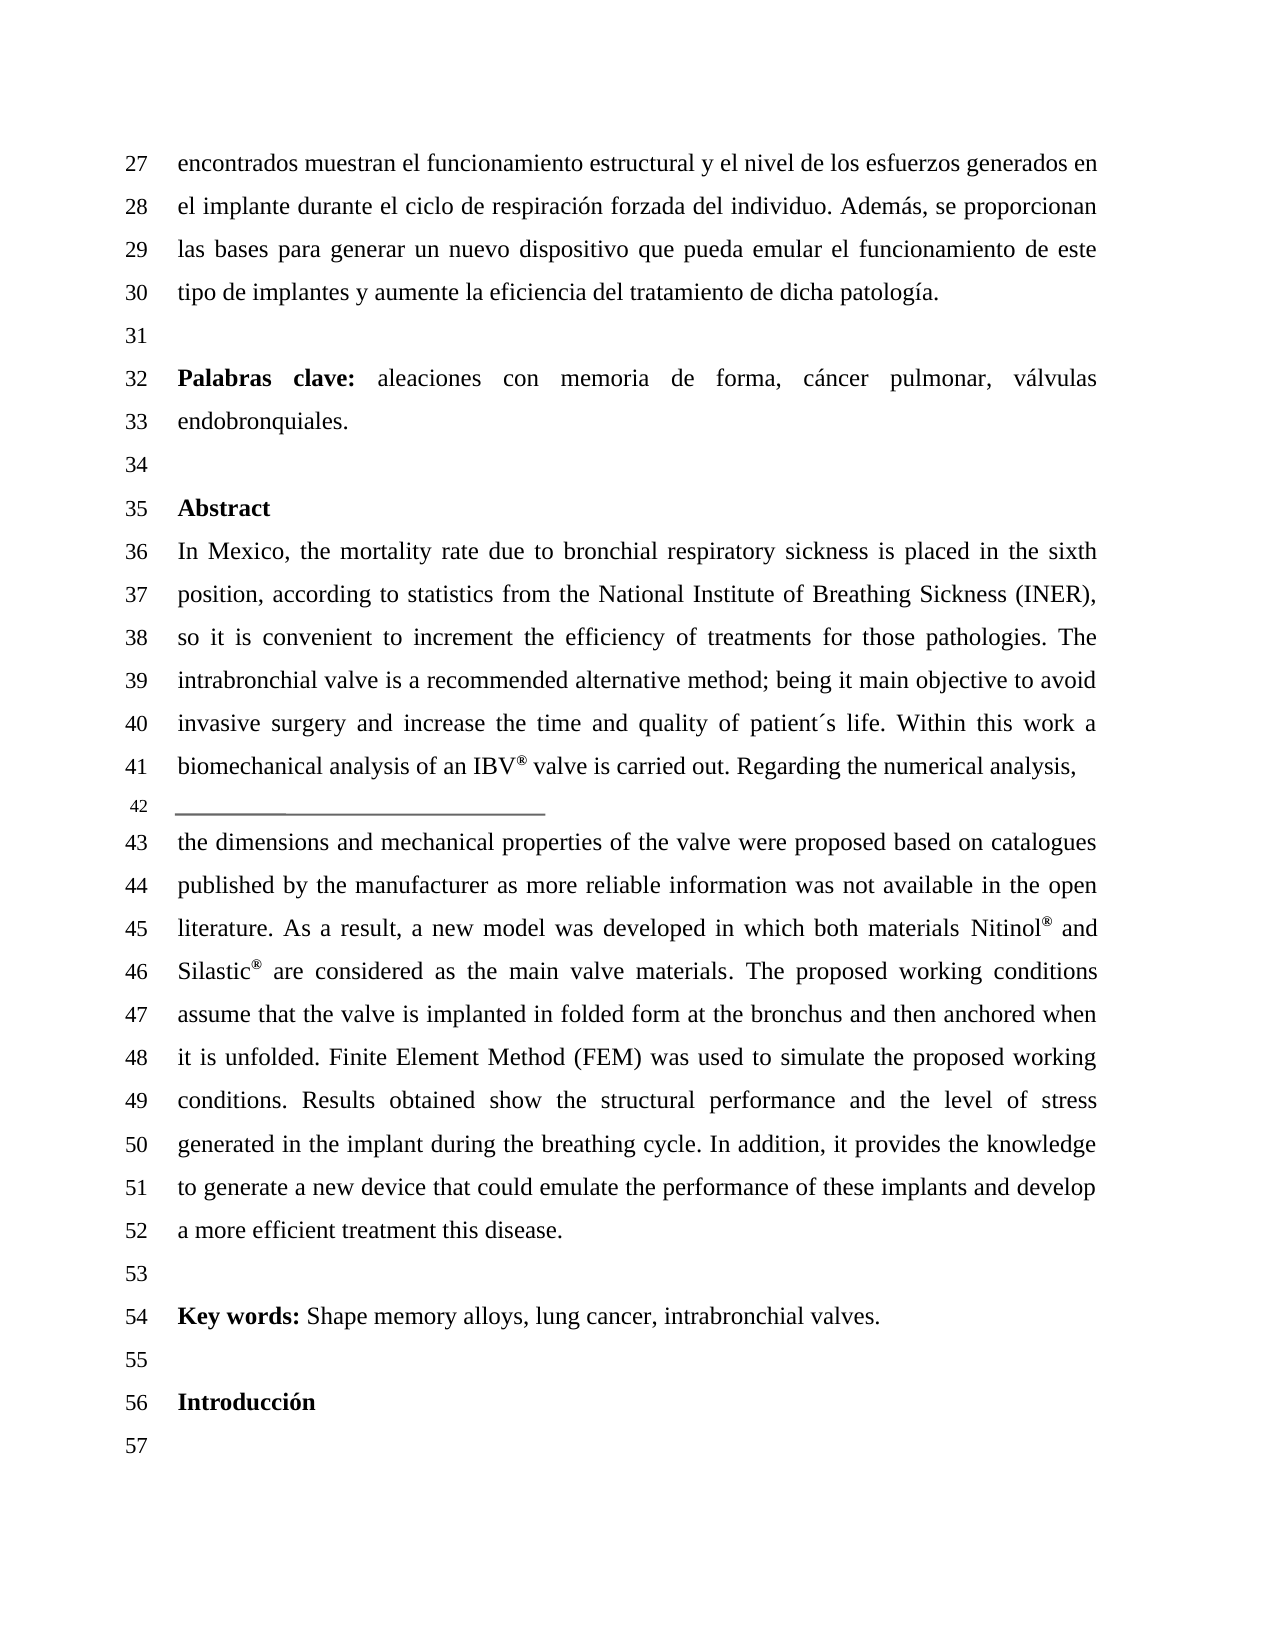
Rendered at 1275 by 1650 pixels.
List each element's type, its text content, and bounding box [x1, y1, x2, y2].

text Key words: Shape memory alloys, lung cancer, intrabronchial valves. [177, 1301, 1098, 1330]
text the dimensions and mechanical properties of the valve were proposed based on catalogues published by the manufacturer as more reliable information was not available in the open literature. As a result, a new model was developed in which both materials Nitinol® and Silastic® are considered as the main valve materials. The proposed working conditions assume that the valve is implanted in folded form at the bronchus and then anchored when it is unfolded. Finite Element Method (FEM) was used to simulate the proposed working conditions. Results obtained show the structural performance and the level of stress generated in the implant during the breathing cycle. In addition, it provides the knowledge to generate a new device that could emulate the performance of these implants and develop a more efficient treatment this disease. [177, 827, 1098, 1244]
text Abstract [177, 493, 1098, 521]
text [177, 148, 1098, 306]
subtitle Introducción [177, 1387, 1098, 1416]
text In Mexico, the mortality rate due to bronchial respiratory sickness is placed in the sixth position, according to statistics from the National Institute of Breathing Sickness (INER), so it is convenient to increment the efficiency of treatments for those pathologies. The intrabronchial valve is a recommended alternative method; being it main objective to avoid invasive surgery and increase the time and quality of patient´s life. Within this work a biomechanical analysis of an IBV® valve is carried out. Regarding the numerical analysis, [177, 536, 1098, 780]
text Palabras clave: aleaciones con memoria de forma, cáncer pulmonar, válvulas endobronquiales. [177, 363, 1098, 435]
